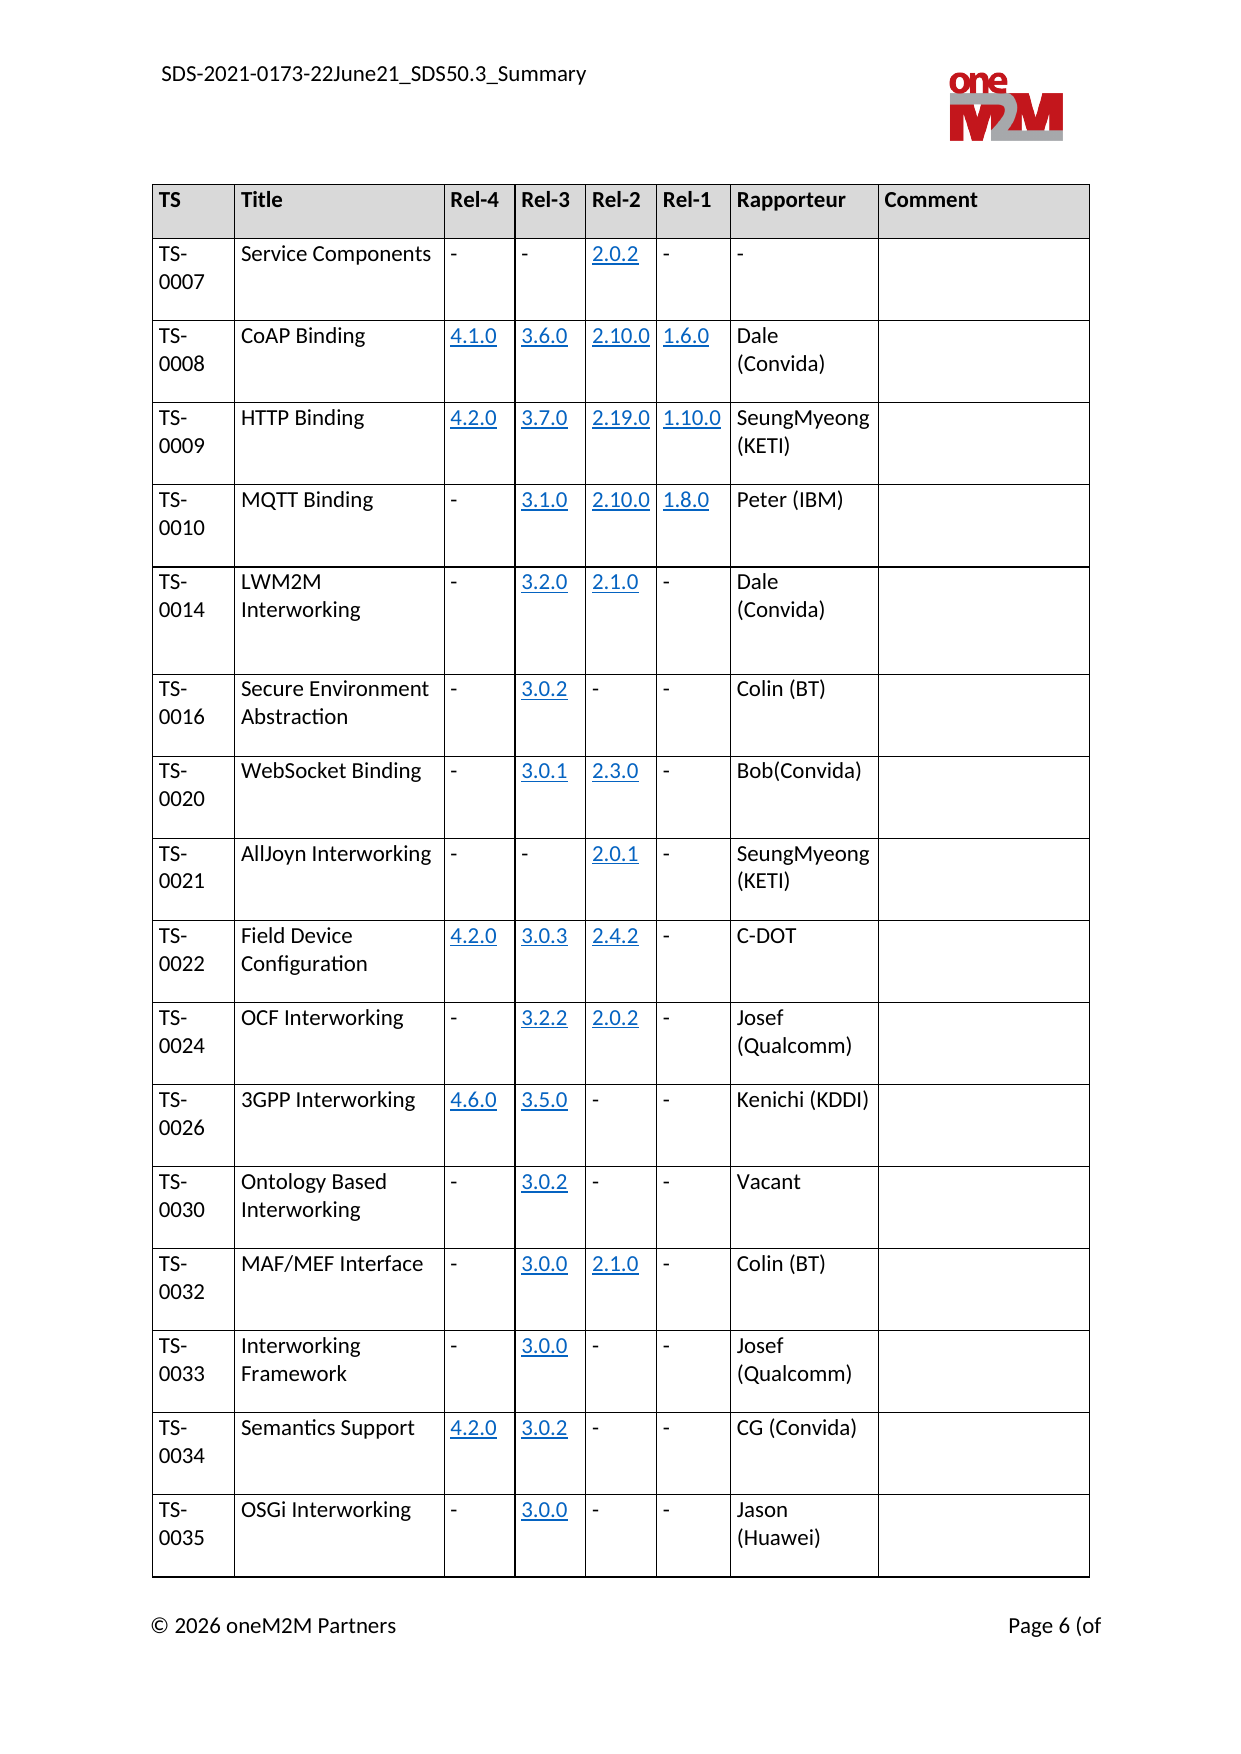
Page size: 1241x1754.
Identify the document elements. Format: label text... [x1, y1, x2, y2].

table_cell - [445, 839, 514, 920]
table_cell Dale (Convida) [731, 321, 878, 402]
table_cell - [657, 1331, 730, 1412]
table_cell 1.10.0 [657, 403, 730, 484]
table_cell TS-0016 [153, 675, 234, 756]
table_cell Colin (BT) [731, 675, 878, 756]
table_cell [879, 675, 1089, 756]
table_cell 3.0.0 [516, 1249, 585, 1330]
table_cell 2.1.0 [586, 1249, 656, 1330]
picture [935, 59, 1077, 156]
table_cell 1.6.0 [657, 321, 730, 402]
table_header Comment [879, 185, 1089, 238]
table_cell [879, 239, 1089, 320]
table_cell TS-0024 [153, 1003, 234, 1084]
table_cell 3.2.0 [516, 568, 585, 673]
table_cell 2.10.0 [586, 321, 656, 402]
table_cell 3GPP Interworking [235, 1085, 444, 1166]
table_cell MAF/MEF Interface [235, 1249, 444, 1330]
table_cell - [657, 1249, 730, 1330]
table_cell TS-0020 [153, 757, 234, 838]
table_cell - [445, 1249, 514, 1330]
table_cell - [657, 757, 730, 838]
table_cell Jason (Huawei) [731, 1495, 878, 1576]
table_cell Kenichi (KDDI) [731, 1085, 878, 1166]
table_cell TS-0033 [153, 1331, 234, 1412]
table_header TS [153, 185, 234, 238]
table_cell TS-0035 [153, 1495, 234, 1576]
table_cell [879, 1413, 1089, 1494]
table_cell - [657, 839, 730, 920]
table_cell [879, 1085, 1089, 1166]
table_cell 3.0.2 [516, 1167, 585, 1248]
table_cell - [657, 675, 730, 756]
table_cell Colin (BT) [731, 1249, 878, 1330]
table_cell Bob(Convida) [731, 757, 878, 838]
table_cell 3.6.0 [516, 321, 585, 402]
table_cell CG (Convida) [731, 1413, 878, 1494]
table_cell Ontology Based Interworking [235, 1167, 444, 1248]
table_cell [879, 1167, 1089, 1248]
table_cell 3.1.0 [516, 485, 585, 566]
table_cell [879, 1249, 1089, 1330]
table_cell - [586, 1413, 656, 1494]
table_cell TS-0008 [153, 321, 234, 402]
table_cell TS-0010 [153, 485, 234, 566]
table_cell [879, 1495, 1089, 1576]
table_cell TS-0030 [153, 1167, 234, 1248]
table_cell Vacant [731, 1167, 878, 1248]
table_cell [879, 321, 1089, 402]
table_cell WebSocket Binding [235, 757, 444, 838]
table_cell 2.0.1 [586, 839, 656, 920]
table_cell 4.2.0 [445, 921, 514, 1002]
table_cell Semantics Support [235, 1413, 444, 1494]
table_cell Field Device Configuration [235, 921, 444, 1002]
table_cell - [445, 757, 514, 838]
table_cell - [657, 1085, 730, 1166]
table_cell MQTT Binding [235, 485, 444, 566]
table_cell Josef (Qualcomm) [731, 1003, 878, 1084]
table_cell - [586, 1167, 656, 1248]
table_cell TS-0014 [153, 568, 234, 673]
table_cell - [657, 1003, 730, 1084]
table_cell - [586, 1495, 656, 1576]
table_cell 2.19.0 [586, 403, 656, 484]
table_cell TS-0021 [153, 839, 234, 920]
table_cell 2.0.2 [586, 239, 656, 320]
table_header Rel-4 [445, 185, 514, 238]
table_cell - [657, 1495, 730, 1576]
table_cell 1.8.0 [657, 485, 730, 566]
table_cell 4.2.0 [445, 403, 514, 484]
table_cell C-DOT [731, 921, 878, 1002]
table_cell [879, 485, 1089, 566]
table_cell [879, 757, 1089, 838]
table_cell 2.0.2 [586, 1003, 656, 1084]
table_header Rel-1 [657, 185, 730, 238]
table_cell OCF Interworking [235, 1003, 444, 1084]
table_cell 3.0.2 [516, 1413, 585, 1494]
table_cell - [445, 239, 514, 320]
table_cell 2.10.0 [586, 485, 656, 566]
table_cell - [445, 1003, 514, 1084]
table_header Title [235, 185, 444, 238]
table_cell TS-0032 [153, 1249, 234, 1330]
table_cell 2.1.0 [586, 568, 656, 673]
table_cell - [657, 239, 730, 320]
table_cell [879, 568, 1089, 673]
table_cell 2.4.2 [586, 921, 656, 1002]
table_cell - [445, 568, 514, 673]
table_cell OSGi Interworking [235, 1495, 444, 1576]
table_cell Interworking Framework [235, 1331, 444, 1412]
table_cell - [445, 675, 514, 756]
table_cell - [516, 839, 585, 920]
table_header Rel-2 [586, 185, 656, 238]
table_cell 2.3.0 [586, 757, 656, 838]
table_header Rapporteur [731, 185, 878, 238]
table_cell 3.0.2 [516, 675, 585, 756]
table_cell SeungMyeong (KETI) [731, 839, 878, 920]
table_cell - [445, 1495, 514, 1576]
table_cell - [445, 1331, 514, 1412]
table_cell TS-0009 [153, 403, 234, 484]
table_cell Josef (Qualcomm) [731, 1331, 878, 1412]
table_cell 3.0.0 [516, 1495, 585, 1576]
table_cell - [657, 568, 730, 673]
table_cell AllJoyn Interworking [235, 839, 444, 920]
table_cell 3.2.2 [516, 1003, 585, 1084]
table_cell 4.1.0 [445, 321, 514, 402]
table_cell [879, 1331, 1089, 1412]
table_header Rel-3 [516, 185, 585, 238]
table_cell 4.6.0 [445, 1085, 514, 1166]
table_cell - [731, 239, 878, 320]
table_cell - [657, 1413, 730, 1494]
table_cell HTTP Binding [235, 403, 444, 484]
table_cell - [516, 239, 585, 320]
table_cell [879, 839, 1089, 920]
table_cell Service Components [235, 239, 444, 320]
table_cell [879, 403, 1089, 484]
table_cell 3.0.1 [516, 757, 585, 838]
table_cell - [586, 1331, 656, 1412]
table_cell TS-0034 [153, 1413, 234, 1494]
table_cell - [586, 1085, 656, 1166]
table_cell - [586, 675, 656, 756]
table_cell 3.5.0 [516, 1085, 585, 1166]
table_cell 4.2.0 [445, 1413, 514, 1494]
table_cell Peter (IBM) [731, 485, 878, 566]
table_cell [879, 1003, 1089, 1084]
table_cell - [657, 921, 730, 1002]
table_cell 3.0.3 [516, 921, 585, 1002]
table_cell CoAP Binding [235, 321, 444, 402]
table_cell - [657, 1167, 730, 1248]
table_cell Dale (Convida) [731, 568, 878, 673]
table_cell Secure Environment Abstraction [235, 675, 444, 756]
table_cell - [445, 485, 514, 566]
table_cell TS-0026 [153, 1085, 234, 1166]
table_cell LWM2M Interworking [235, 568, 444, 673]
table_cell 3.0.0 [516, 1331, 585, 1412]
table_cell SeungMyeong (KETI) [731, 403, 878, 484]
table_cell [879, 921, 1089, 1002]
table_cell TS-0007 [153, 239, 234, 320]
table_cell - [445, 1167, 514, 1248]
table_cell TS-0022 [153, 921, 234, 1002]
table_cell 3.7.0 [516, 403, 585, 484]
